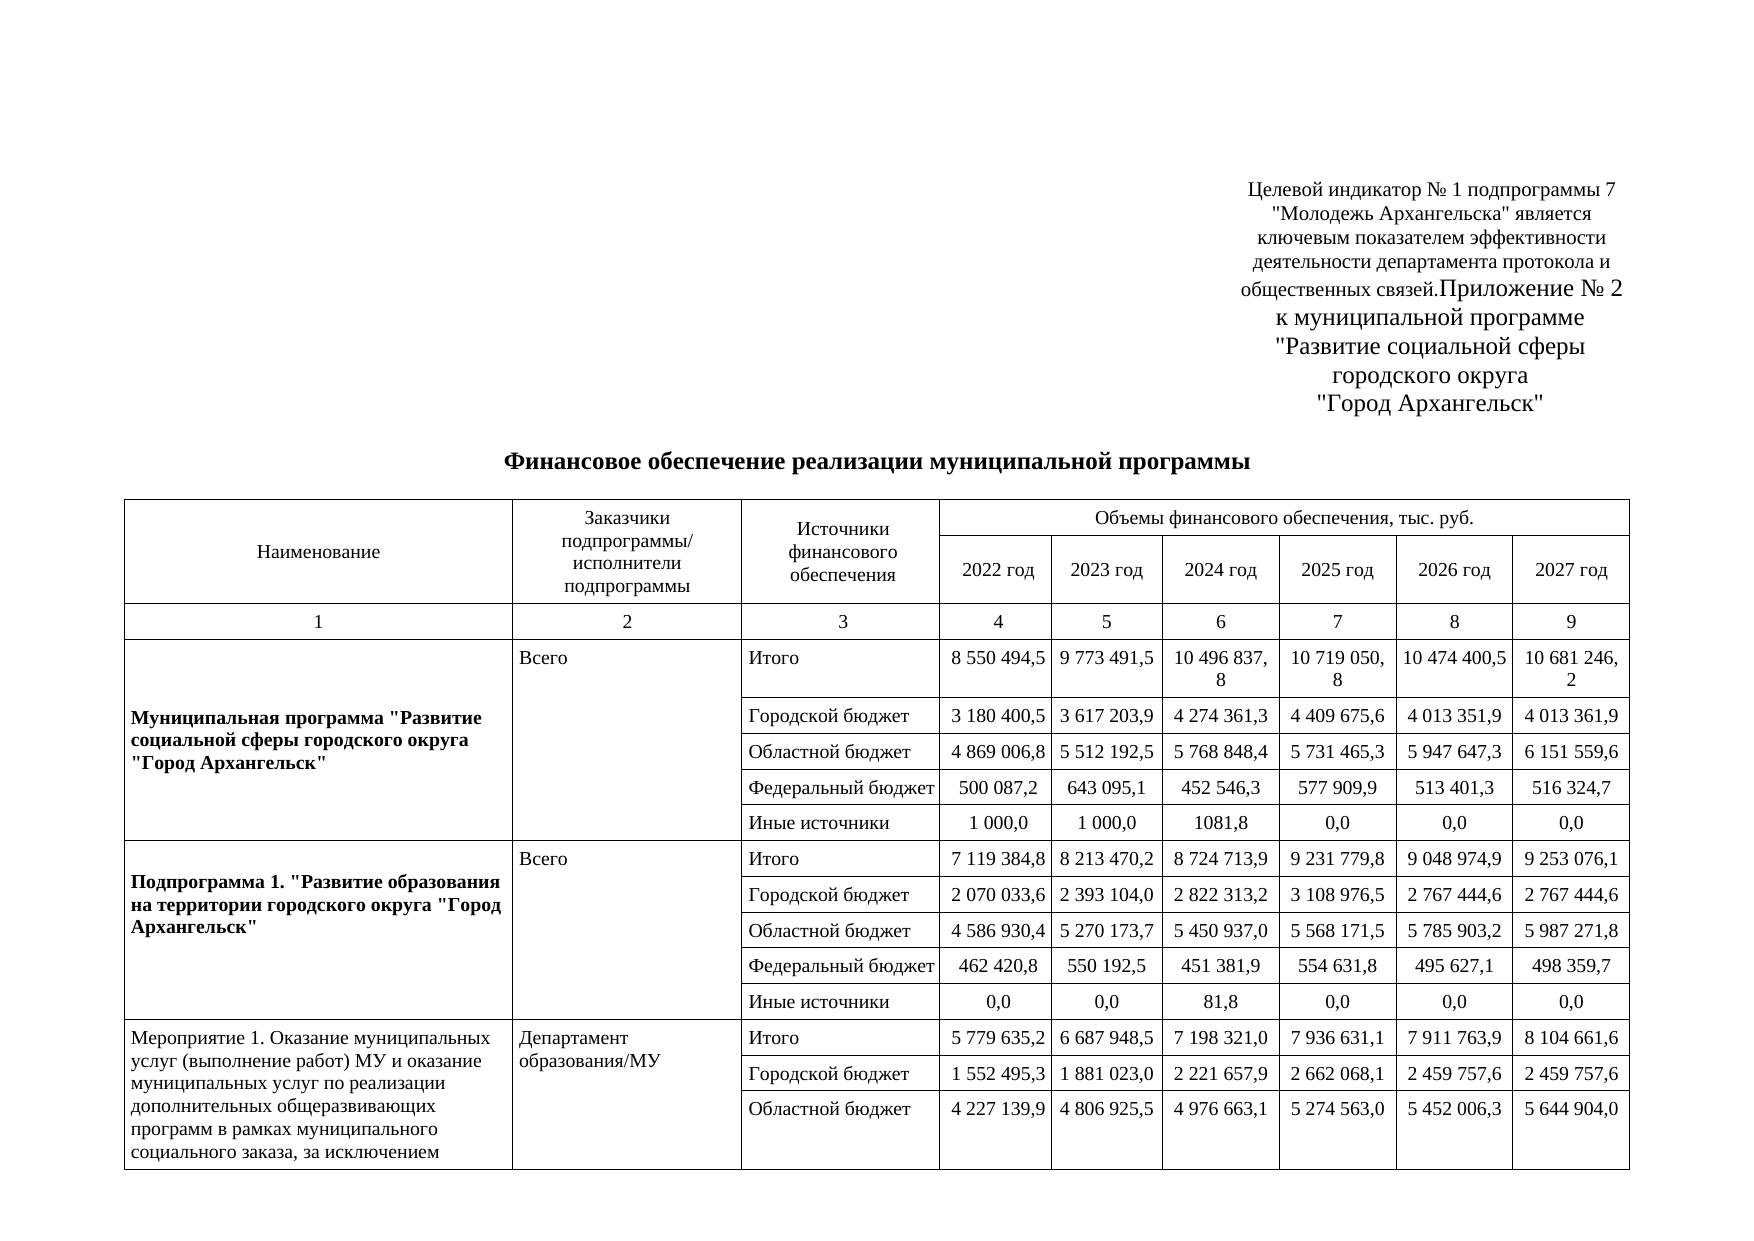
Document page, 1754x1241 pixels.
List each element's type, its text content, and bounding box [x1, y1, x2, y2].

table_cell Департамент образования/МУ [513, 1020, 741, 1168]
table_cell 9 253 076,1 [1513, 841, 1629, 876]
table_cell 577 909,9 [1280, 770, 1396, 804]
table_cell 10 496 837,8 [1163, 640, 1279, 697]
table_cell 513 401,3 [1397, 770, 1512, 804]
table_cell 9 231 779,8 [1280, 841, 1396, 876]
table_cell Итого [742, 841, 939, 876]
table_cell 3 180 400,5 [940, 698, 1051, 733]
table_cell 0,0 [1397, 984, 1512, 1019]
table_cell 2 767 444,6 [1513, 877, 1629, 912]
table_cell Муниципальная программа "Развитие социальной сферы городского округа "Город Архангельск" [125, 640, 512, 840]
table_cell 643 095,1 [1052, 770, 1162, 804]
table_cell 1 881 023,0 [1052, 1056, 1162, 1090]
text городского округа [1224, 360, 1636, 388]
table_cell 0,0 [1513, 984, 1629, 1019]
table_cell 7 [1280, 604, 1396, 639]
table_cell Городской бюджет [742, 1056, 939, 1090]
table_cell 500 087,2 [940, 770, 1051, 804]
table_cell 10 719 050,8 [1280, 640, 1396, 697]
table_cell 7 119 384,8 [940, 841, 1051, 876]
table_cell 2026 год [1397, 536, 1512, 603]
table_cell 81,8 [1163, 984, 1279, 1019]
table_cell 451 381,9 [1163, 948, 1279, 983]
table_cell 5 987 271,8 [1513, 913, 1629, 947]
table_cell 495 627,1 [1397, 948, 1512, 983]
table_cell 7 936 631,1 [1280, 1020, 1396, 1054]
text "Город Архангельск" [1224, 388, 1636, 417]
table_cell 2 459 757,6 [1513, 1056, 1629, 1090]
table_cell 2023 год [1052, 536, 1162, 603]
table_cell 10 681 246,2 [1513, 640, 1629, 697]
table_cell Иные источники [742, 984, 939, 1019]
table_cell 554 631,8 [1280, 948, 1396, 983]
table_cell 0,0 [1513, 805, 1629, 840]
table_cell Городской бюджет [742, 698, 939, 733]
table_cell 6 [1163, 604, 1279, 639]
table_header Заказчики подпрограммы/ исполнители подпрограммы [513, 500, 741, 603]
table_cell 5 731 465,3 [1280, 734, 1396, 769]
table_cell 2 221 657,9 [1163, 1056, 1279, 1090]
table_cell 2 459 757,6 [1397, 1056, 1512, 1090]
table_cell 1 552 495,3 [940, 1056, 1051, 1090]
table_cell 5 768 848,4 [1163, 734, 1279, 769]
text Финансовое обеспечение реализации муниципальной программы [118, 446, 1636, 475]
table_cell 6 151 559,6 [1513, 734, 1629, 769]
table_cell 7 911 763,9 [1397, 1020, 1512, 1054]
table_cell 4 013 361,9 [1513, 698, 1629, 733]
table_cell 3 108 976,5 [1280, 877, 1396, 912]
table_cell Всего [513, 640, 741, 840]
table_cell 5 779 635,2 [940, 1020, 1051, 1054]
table_cell 462 420,8 [940, 948, 1051, 983]
table_cell 1 000,0 [1052, 805, 1162, 840]
table_cell 5 947 647,3 [1397, 734, 1512, 769]
table_cell 2027 год [1513, 536, 1629, 603]
table_cell 0,0 [1052, 984, 1162, 1019]
table_cell 2 822 313,2 [1163, 877, 1279, 912]
table_cell Областной бюджет [742, 734, 939, 769]
table_header Наименование [125, 500, 512, 603]
table_cell 0,0 [1397, 805, 1512, 840]
table_cell 4 013 351,9 [1397, 698, 1512, 733]
table_cell 1081,8 [1163, 805, 1279, 840]
table_cell 8 [1397, 604, 1512, 639]
table_cell 1 000,0 [940, 805, 1051, 840]
table_cell 5 270 173,7 [1052, 913, 1162, 947]
table_cell 4 [940, 604, 1051, 639]
table_header Источники финансового обеспечения [742, 500, 939, 603]
table_cell Городской бюджет [742, 877, 939, 912]
table_cell 8 550 494,5 [940, 640, 1051, 697]
table_cell 2 070 033,6 [940, 877, 1051, 912]
table_cell Мероприятие 1. Оказание муниципальных услуг (выполнение работ) МУ и оказание муниципальных услуг по реализации дополнительных общеразвивающих программ в рамках муниципального социального заказа, за исключением муниципальных услуг, оказываемых УДО, в рамках системы персонифицированного финансирования [125, 1020, 512, 1168]
table_header Объемы финансового обеспечения, тыс. руб. [940, 500, 1629, 534]
table_cell Областной бюджет [742, 1091, 939, 1168]
table_cell Итого [742, 1020, 939, 1054]
table_cell Федеральный бюджет [742, 948, 939, 983]
table_cell Подпрограмма 1. "Развитие образования на территории городского округа "Город Архангельск" [125, 841, 512, 1019]
table_cell 0,0 [1280, 805, 1396, 840]
table_cell 550 192,5 [1052, 948, 1162, 983]
table_cell 10 474 400,5 [1397, 640, 1512, 697]
table_cell 9 [1513, 604, 1629, 639]
table_cell 9 773 491,5 [1052, 640, 1162, 697]
table_cell 2022 год [940, 536, 1051, 603]
text к муниципальной программе [1224, 302, 1636, 331]
table_cell 9 048 974,9 [1397, 841, 1512, 876]
table_cell Иные источники [742, 805, 939, 840]
table_cell 5 785 903,2 [1397, 913, 1512, 947]
table_cell 1 [125, 604, 512, 639]
table_cell 2025 год [1280, 536, 1396, 603]
table_cell 5 568 171,5 [1280, 913, 1396, 947]
table_cell 5 [1052, 604, 1162, 639]
table_cell 4 869 006,8 [940, 734, 1051, 769]
table_cell 8 213 470,2 [1052, 841, 1162, 876]
table_cell 4 976 663,1 [1163, 1091, 1279, 1168]
table_cell 2 767 444,6 [1397, 877, 1512, 912]
table_cell 5 644 904,0 [1513, 1091, 1629, 1168]
table_cell 498 359,7 [1513, 948, 1629, 983]
table_cell 3 [742, 604, 939, 639]
table_cell 8 104 661,6 [1513, 1020, 1629, 1054]
table_cell 2024 год [1163, 536, 1279, 603]
table_cell 4 274 361,3 [1163, 698, 1279, 733]
table_cell 0,0 [940, 984, 1051, 1019]
table_cell 2 662 068,1 [1280, 1056, 1396, 1090]
table_cell 8 724 713,9 [1163, 841, 1279, 876]
table_cell 2 [513, 604, 741, 639]
table_cell 4 586 930,4 [940, 913, 1051, 947]
table_cell 5 274 563,0 [1280, 1091, 1396, 1168]
table_cell 516 324,7 [1513, 770, 1629, 804]
table_cell 3 617 203,9 [1052, 698, 1162, 733]
text "Развитие социальной сферы [1224, 331, 1636, 360]
table_cell 5 452 006,3 [1397, 1091, 1512, 1168]
table_cell 7 198 321,0 [1163, 1020, 1279, 1054]
table_cell Областной бюджет [742, 913, 939, 947]
table_cell Всего [513, 841, 741, 1019]
text Приложение № 2 [1224, 177, 1639, 302]
table_cell 5 450 937,0 [1163, 913, 1279, 947]
table_cell 4 409 675,6 [1280, 698, 1396, 733]
table_cell Федеральный бюджет [742, 770, 939, 804]
table_cell 5 512 192,5 [1052, 734, 1162, 769]
table_cell 2 393 104,0 [1052, 877, 1162, 912]
table_cell Итого [742, 640, 939, 697]
table_cell 4 227 139,9 [940, 1091, 1051, 1168]
table_cell 0,0 [1280, 984, 1396, 1019]
table_cell 6 687 948,5 [1052, 1020, 1162, 1054]
table_cell 452 546,3 [1163, 770, 1279, 804]
table_cell 4 806 925,5 [1052, 1091, 1162, 1168]
